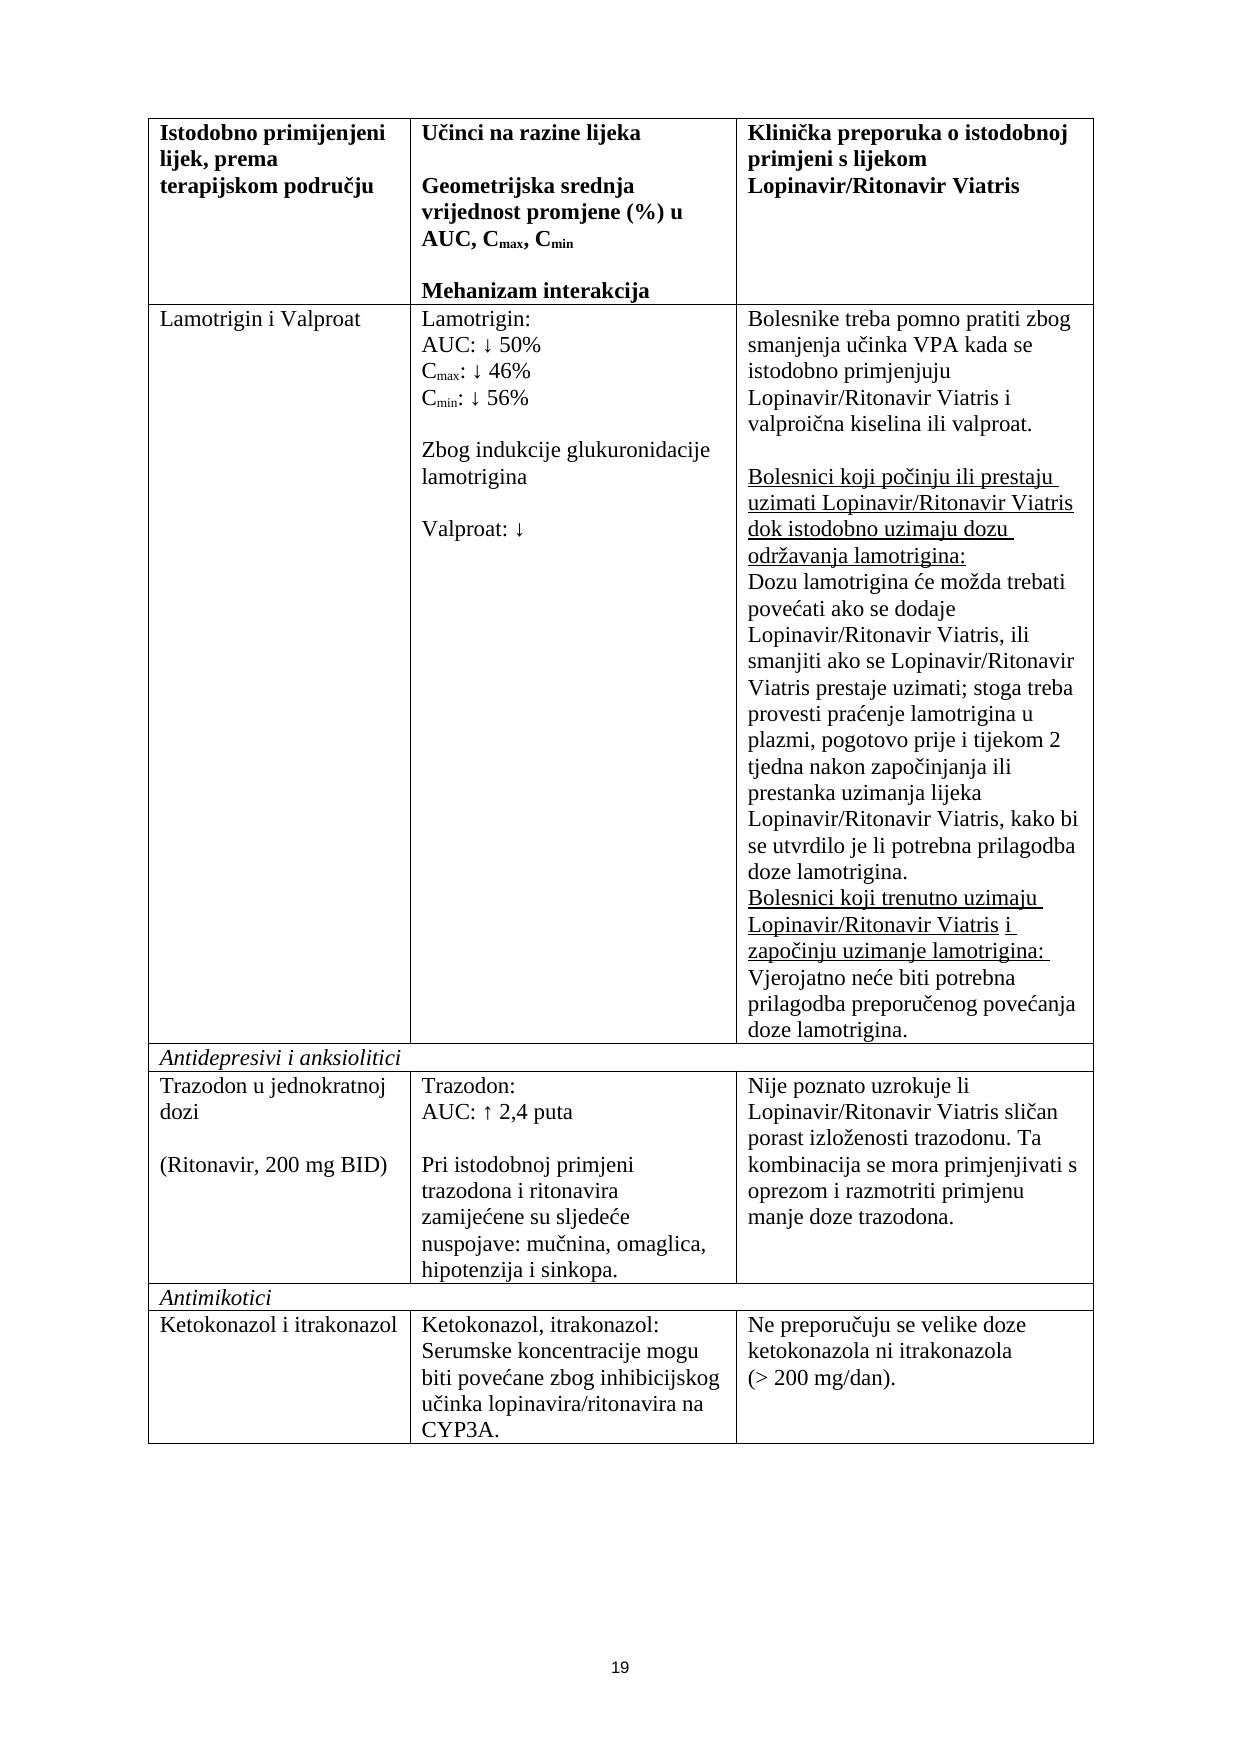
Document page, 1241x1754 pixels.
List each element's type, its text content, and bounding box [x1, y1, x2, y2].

table_header Učinci na razine lijeka Geometrijska srednja vrijednost promjene (%) u AUC, Cmax, Cmin Mehanizam interakcija [411, 119, 736, 304]
table_cell Lamotrigin: AUC: ↓ 50% Cmax: ↓ 46% Cmin: ↓ 56% Zbog indukcije glukuronidacije lamotrigina Valproat: ↓ [411, 305, 736, 1043]
table_cell Lamotrigin i Valproat [149, 305, 410, 1043]
table_cell Trazodon u jednokratnoj dozi (Ritonavir, 200 mg BID) [149, 1072, 410, 1282]
table_cell Antimikotici [149, 1284, 1093, 1310]
table_header Klinička preporuka o istodobnoj primjeni s lijekom Lopinavir/Ritonavir Viatris [737, 119, 1093, 304]
table_cell Nije poznato uzrokuje li Lopinavir/Ritonavir Viatris sličan porast izloženosti trazodonu. Ta kombinacija se mora primjenjivati s oprezom i razmotriti primjenu manje doze trazodona. [737, 1072, 1093, 1282]
table_cell Bolesnike treba pomno pratiti zbog smanjenja učinka VPA kada se istodobno primjenjuju Lopinavir/Ritonavir Viatris i valproična kiselina ili valproat. Bolesnici koji počinju ili prestaju uzimati Lopinavir/Ritonavir Viatris dok istodobno uzimaju dozu održavanja lamotrigina: Dozu lamotrigina će možda trebati povećati ako se dodaje Lopinavir/Ritonavir Viatris, ili smanjiti ako se Lopinavir/Ritonavir Viatris prestaje uzimati; stoga treba provesti praćenje lamotrigina u plazmi, pogotovo prije i tijekom 2 tjedna nakon započinjanja ili prestanka uzimanja lijeka Lopinavir/Ritonavir Viatris, kako bi se utvrdilo je li potrebna prilagodba doze lamotrigina. Bolesnici koji trenutno uzimaju Lopinavir/Ritonavir Viatris i započinju uzimanje lamotrigina: Vjerojatno neće biti potrebna prilagodba preporučenog povećanja doze lamotrigina. [737, 305, 1093, 1043]
table_header Istodobno primijenjeni lijek, prema terapijskom području [149, 119, 410, 304]
table_cell Trazodon: AUC: ↑ 2,4 puta Pri istodobnoj primjeni trazodona i ritonavira zamijećene su sljedeće nuspojave: mučnina, omaglica, hipotenzija i sinkopa. [411, 1072, 736, 1282]
table_cell Ne preporučuju se velike doze ketokonazola ni itrakonazola (> 200 mg/dan). [737, 1311, 1093, 1443]
table_cell Antidepresivi i anksiolitici [149, 1044, 1093, 1071]
table_cell Ketokonazol i itrakonazol [149, 1311, 410, 1443]
table_cell Ketokonazol, itrakonazol: Serumske koncentracije mogu biti povećane zbog inhibicijskog učinka lopinavira/ritonavira na CYP3A. [411, 1311, 736, 1443]
